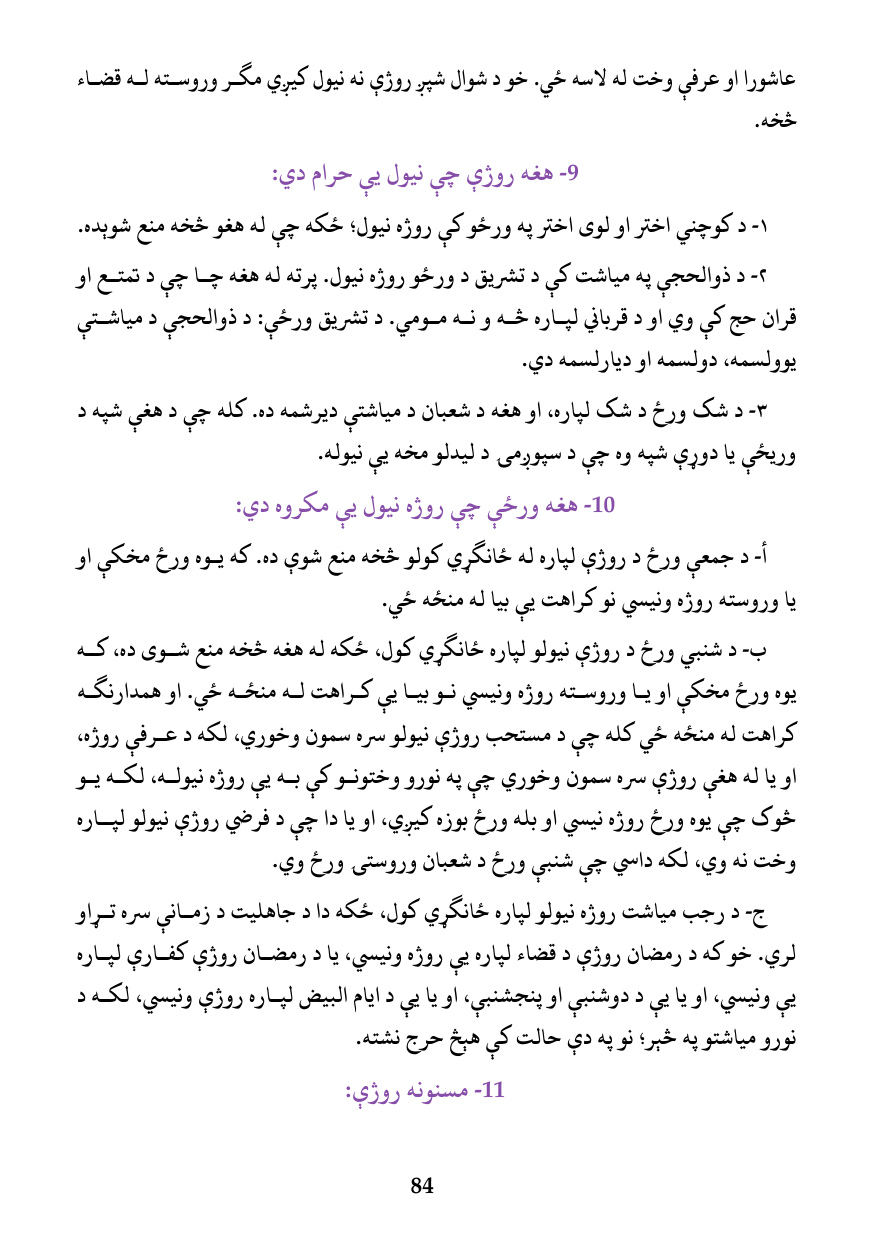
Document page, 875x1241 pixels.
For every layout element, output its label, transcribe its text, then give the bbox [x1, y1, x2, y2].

text ب- د شنبي ورځ د روژې نيولو لپاره ځانګړي کول، ځکه له هغه څخه منع شوی ده، که یوه ورځ مخکې او یا وروسته روژه ونیسي نو بیا یې کراهت له منځه ځي. او همدارنګه کراهت له منځه ځي کله چې د مستحب روژې نيولو سره سمون وخوري، لکه د عرفې روژه، او يا له هغې روژې سره سمون وخوري چې په نورو وختونو کې به یې روژه نیوله، لکه يو څوک چې يوه ورځ روژه نيسي او بله ورځ بوزه کیږي، او يا دا چې د فرضي روژې نیولو لپاره وخت نه وي، لکه داسي چې شنبې ورځ د شعبان وروستۍ ورځ وي. [77, 630, 797, 883]
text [77, 59, 797, 143]
text ج- د رجب مياشت روژه نيولو لپاره ځانګړي کول، ځکه دا د جاهليت د زمانې سره تړاو لري. خو که د رمضان روژې د قضاء لپاره یې روژه ونيسي، يا د رمضان روژې کفارې لپاره یې ونیسي، او يا يې د دوشنبې او پنجشنبې، او يا یې د ایام البیض لپاره روژې ونيسي، لکه د نورو میاشتو په څېر؛ نو په دې حالت کې هېڅ حرج نشته. [77, 892, 797, 1060]
text أ- د جمعې ورځ د روژې لپاره له ځانګړي کولو څخه منع شوې ده. که یوه ورځ مخکې او یا وروسته روژه ونیسي نو کراهت یې بیا له منځه ځي. [77, 537, 797, 622]
text ۳- د شک ورځ د شک لپاره، او هغه د شعبان د میاشتې دیرشمه ده. کله چې د هغې شپه د وریځې یا دوړې شپه وه چې د سپوږمۍ د لیدلو مخه یې نیوله. [77, 391, 797, 475]
text ۱- د کوچني اختر او لوى اختر په ورځو کې روژه نيول؛ ځکه چې له هغو څخه منع شوېده. [77, 206, 797, 248]
text ۲- د ذوالحجې په میاشت کې د تشریق د ورځو روژه نیول. پرته له هغه چا چې د تمتع او قران حج کې وي او د قرباني لپاره څه و نه مومي. د تشریق ورځې: د ذوالحجې د میاشتې یوولسمه، دولسمه او ديارلسمه دي. [77, 256, 797, 383]
